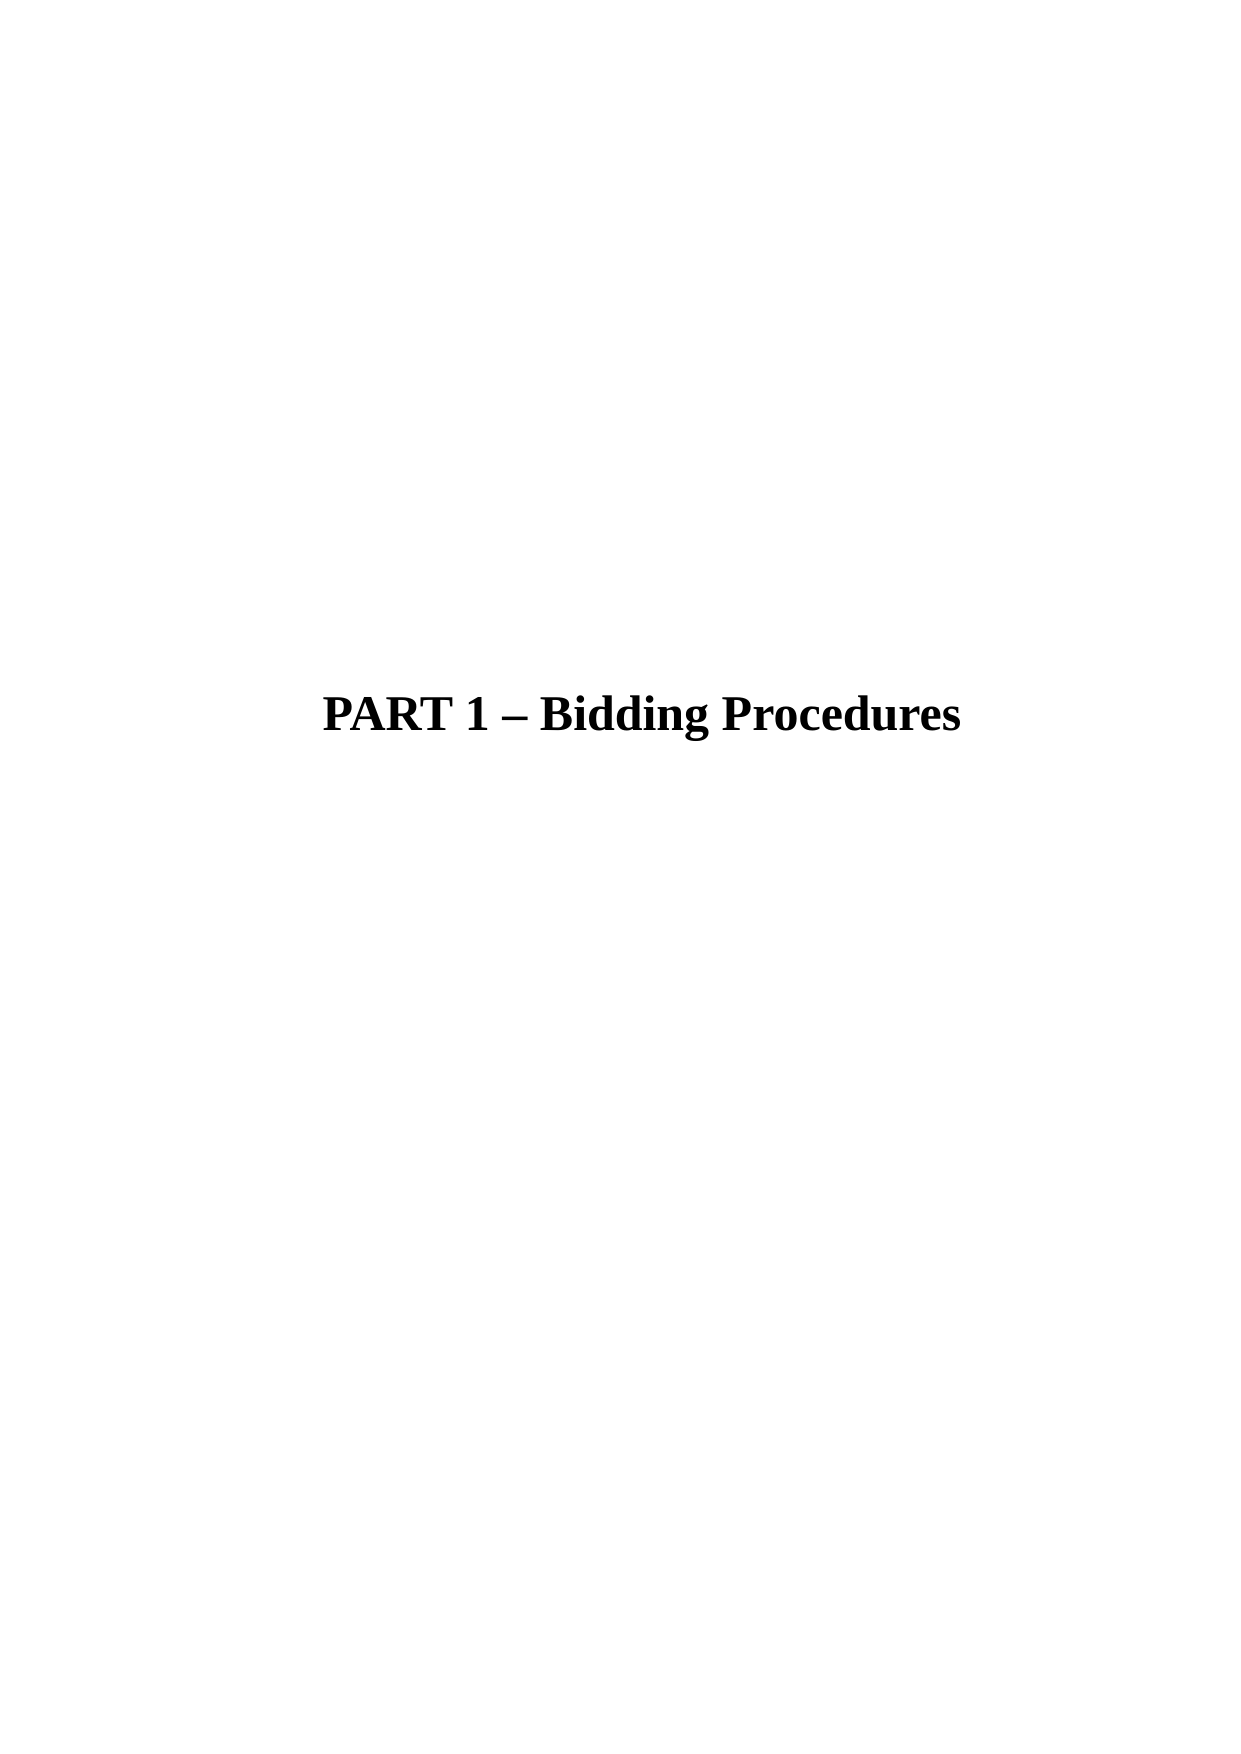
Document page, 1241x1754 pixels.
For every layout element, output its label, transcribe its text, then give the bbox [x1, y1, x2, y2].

text PART 1 – Bidding Procedures [150, 684, 1134, 742]
